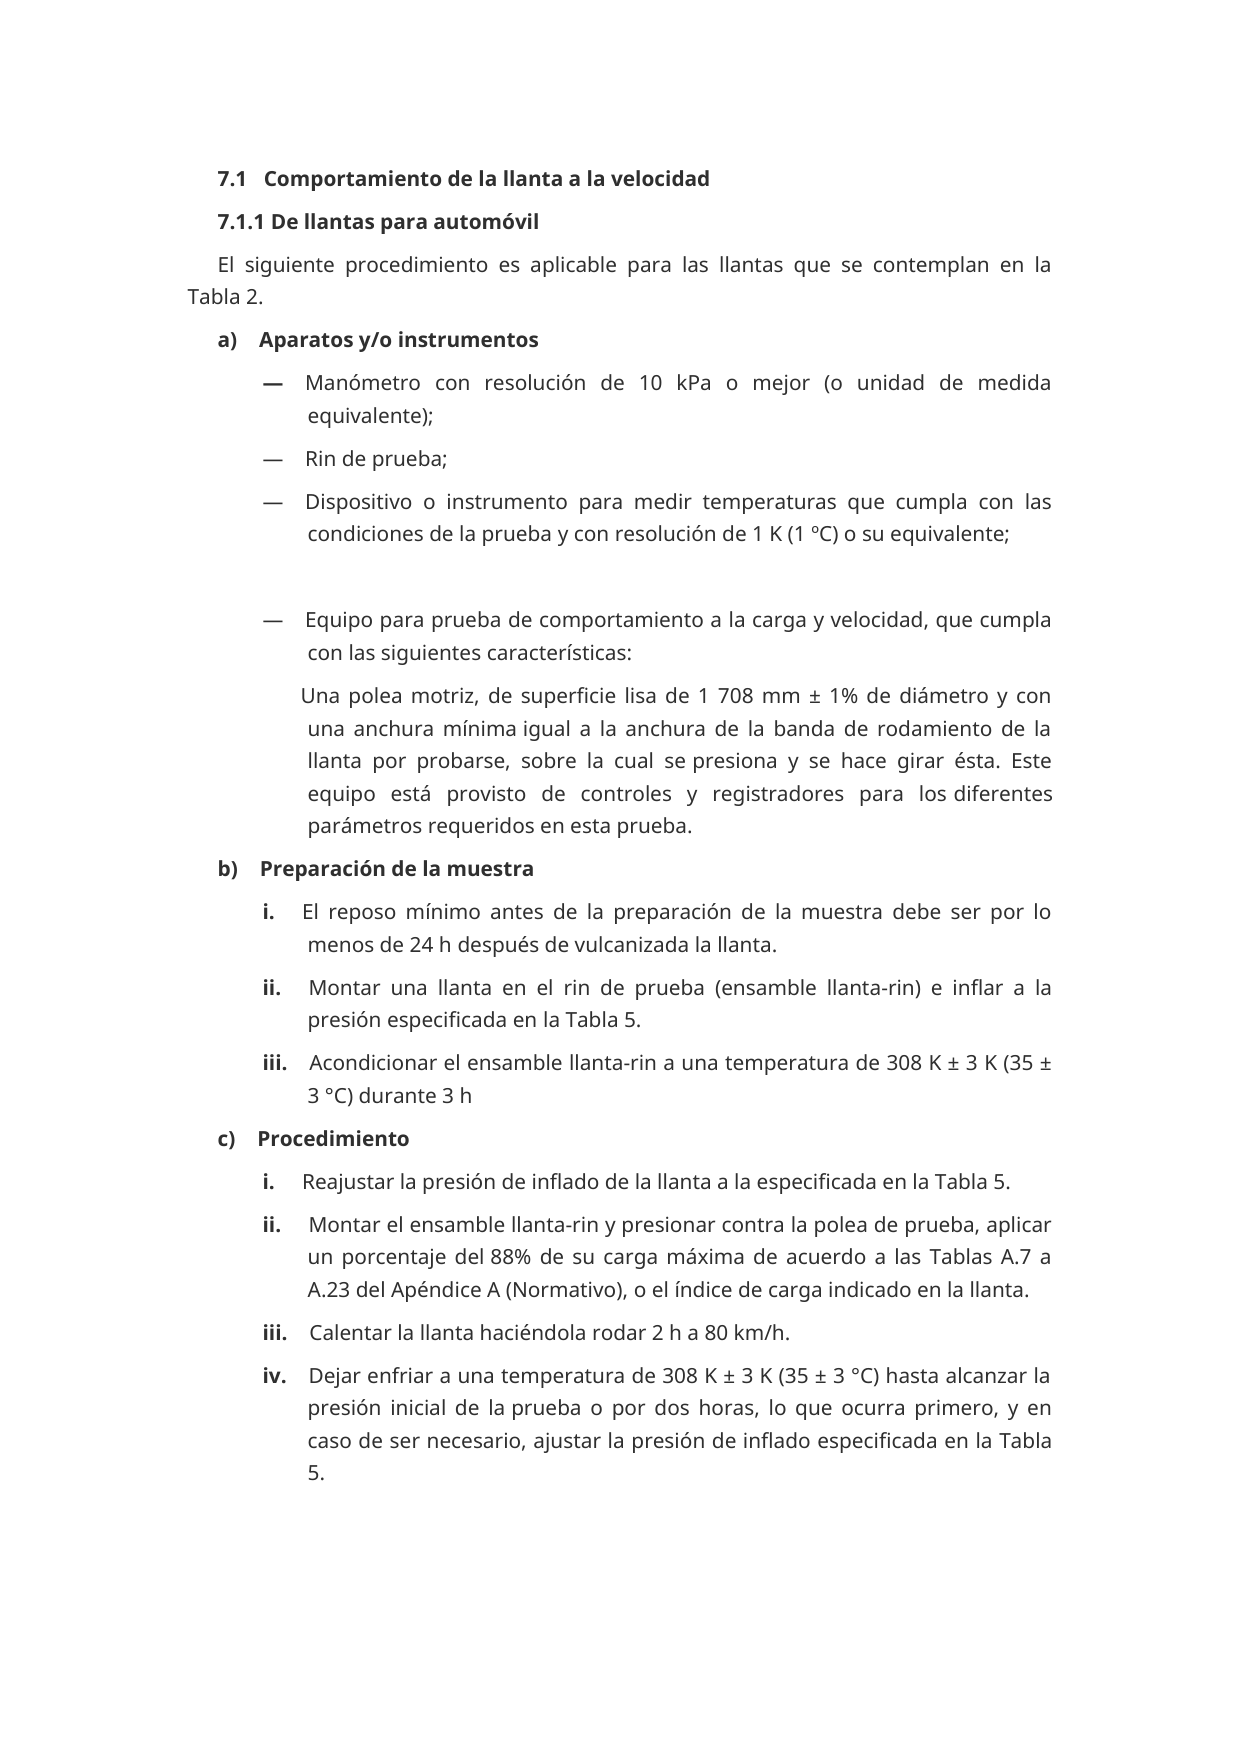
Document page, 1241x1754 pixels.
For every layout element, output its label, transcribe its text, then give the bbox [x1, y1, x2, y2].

text i. Reajustar la presión de inflado de la llanta a la especificada en la Tabla 5. [262, 1165, 1053, 1197]
text i. El reposo mínimo antes de la preparación de la muestra debe ser por lo menos de 24 h después de vulcanizada la llanta. [262, 895, 1053, 960]
text a) Aparatos y/o instrumentos [217, 323, 1053, 356]
text — Rin de prueba; [262, 442, 1053, 474]
text iii. Calentar la llanta haciéndola rodar 2 h a 80 km/h. [262, 1316, 1053, 1348]
text b) Preparación de la muestra [217, 852, 1053, 885]
text Una polea motriz, de superficie lisa de 1 708 mm ± 1% de diámetro y con una anchura mínima igual a la anchura de la banda de rodamiento de la llanta por probarse, sobre la cual se presiona y se hace girar ésta. Este equipo está provisto de controles y registradores para los diferentes parámetros requeridos en esta prueba. [262, 679, 1053, 842]
text El siguiente procedimiento es aplicable para las llantas que se contemplan en la Tabla 2. [187, 248, 1053, 313]
text ii. Montar el ensamble llanta-rin y presionar contra la polea de prueba, aplicar un porcentaje del 88% de su carga máxima de acuerdo a las Tablas A.7 a A.23 del Apéndice A (Normativo), o el índice de carga indicado en la llanta. [262, 1208, 1053, 1305]
text — Dispositivo o instrumento para medir temperaturas que cumpla con las condiciones de la prueba y con resolución de 1 K (1 ºC) o su equivalente; [262, 485, 1053, 550]
text 7.1 Comportamiento de la llanta a la velocidad [187, 162, 1053, 194]
text — Equipo para prueba de comportamiento a la carga y velocidad, que cumpla con las siguientes características: [262, 604, 1053, 669]
text iii. Acondicionar el ensamble llanta-rin a una temperatura de 308 K ± 3 K (35 ± 3 °C) durante 3 h [262, 1046, 1053, 1111]
text c) Procedimiento [217, 1122, 1053, 1154]
text iv. Dejar enfriar a una temperatura de 308 K ± 3 K (35 ± 3 °C) hasta alcanzar la presión inicial de la prueba o por dos horas, lo que ocurra primero, y en caso de ser necesario, ajustar la presión de inflado especificada en la Tabla 5. [262, 1359, 1053, 1489]
text 7.1.1 De llantas para automóvil [187, 205, 1053, 237]
text ii. Montar una llanta en el rin de prueba (ensamble llanta-rin) e inflar a la presión especificada en la Tabla 5. [262, 971, 1053, 1036]
text — Manómetro con resolución de 10 kPa o mejor (o unidad de medida equivalente); [262, 367, 1053, 432]
